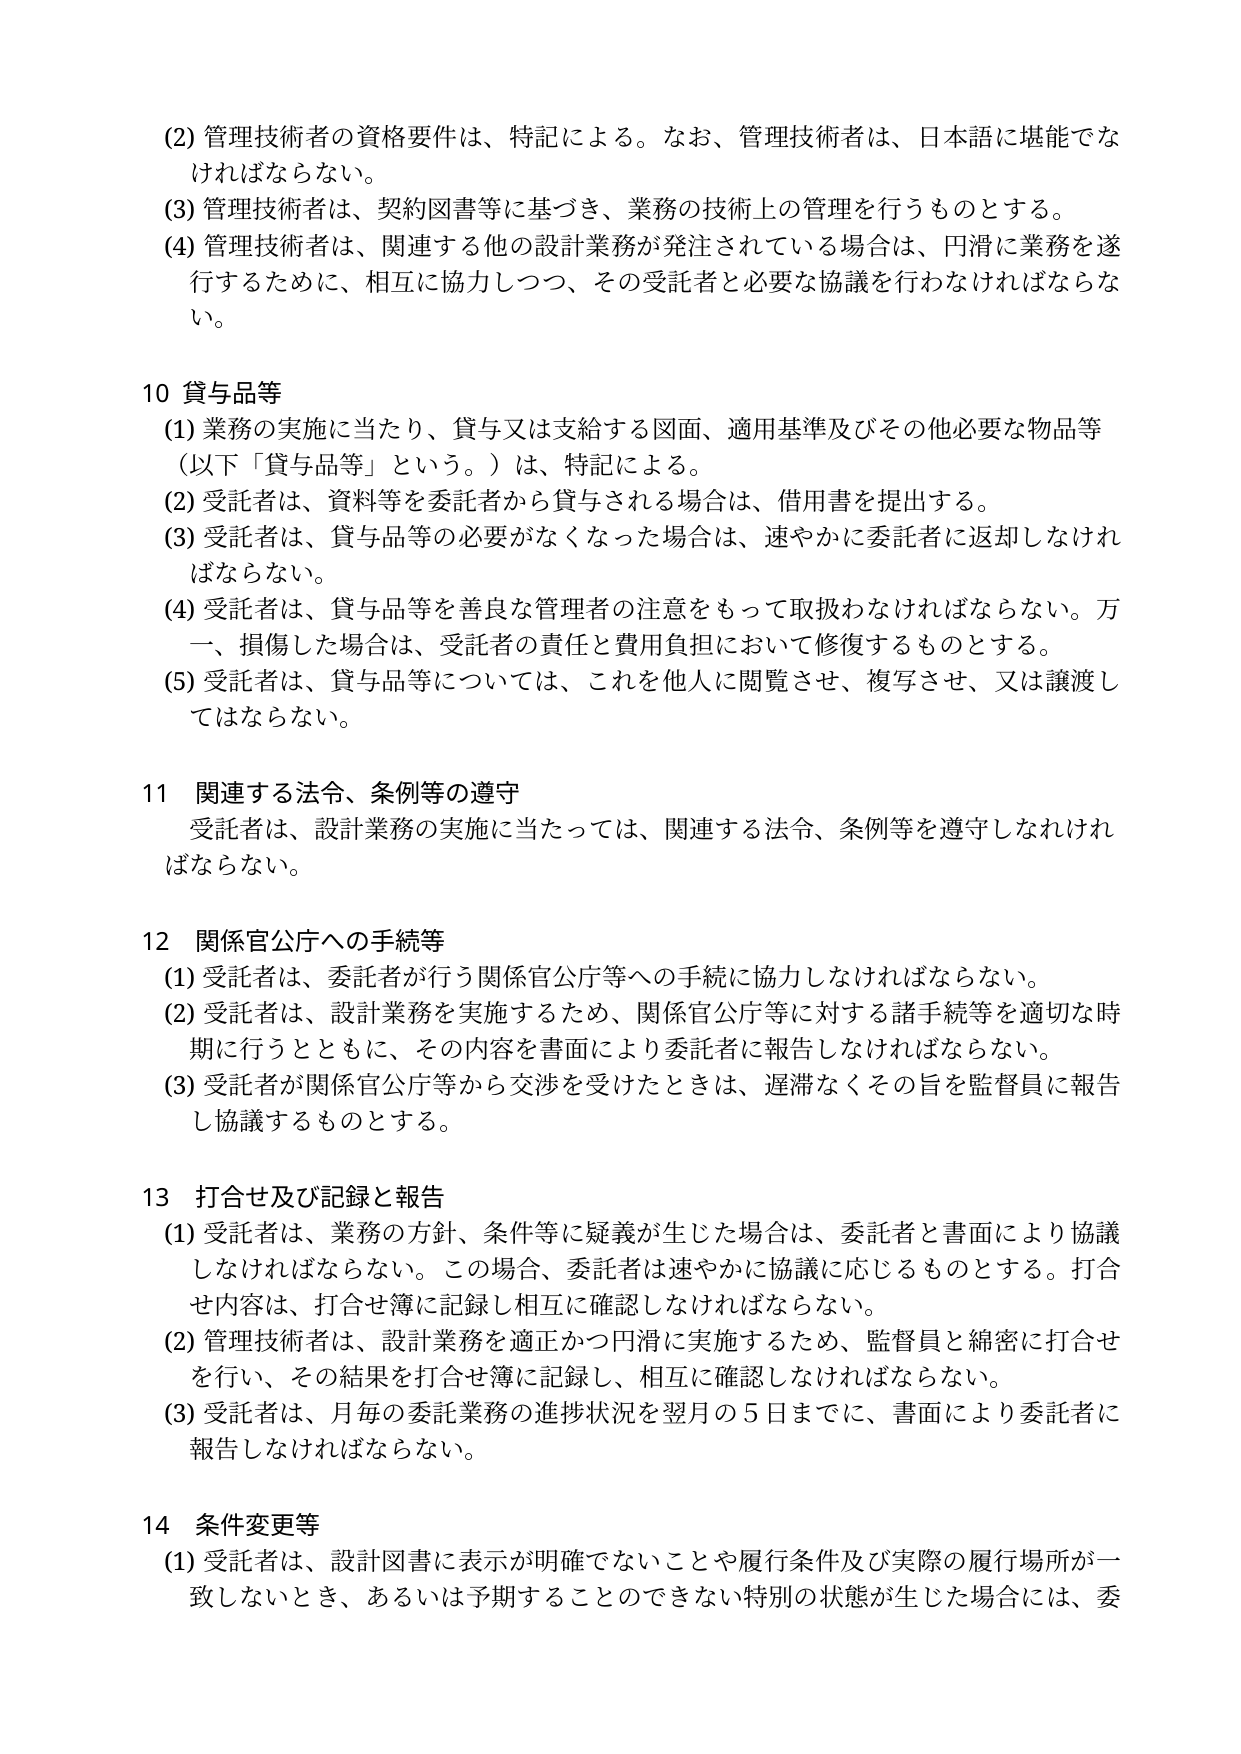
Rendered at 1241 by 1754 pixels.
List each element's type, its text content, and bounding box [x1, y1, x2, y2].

text (2) 管理技術者は、設計業務を適正かつ円滑に実施するため、監督員と綿密に打合せを行い、その結果を打合せ簿に記録し、相互に確認しなければならない。 [164, 1322, 1122, 1393]
text (4) 管理技術者は、関連する他の設計業務が発注されている場合は、円滑に業務を遂行するために、相互に協力しつつ、その受託者と必要な協議を行わなければならない。 [164, 226, 1122, 334]
text (2) 管理技術者の資格要件は、特記による。なお、管理技術者は、日本語に堪能でなければならない。 [164, 118, 1122, 190]
text (3) 受託者は、貸与品等の必要がなくなった場合は、速やかに委託者に返却しなければならない。 [164, 518, 1122, 590]
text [164, 1541, 1122, 1613]
text 受託者は、設計業務の実施に当たっては、関連する法令、条例等を遵守しなれければならない。 [164, 810, 1122, 882]
text （以下「貸与品等」という。）は、特記による。 [164, 446, 1122, 482]
text (1) 受託者は、業務の方針、条件等に疑義が生じた場合は、委託者と書面により協議しなければならない。この場合、委託者は速やかに協議に応じるものとする。打合せ内容は、打合せ簿に記録し相互に確認しなければならない。 [164, 1214, 1122, 1322]
text 14 条件変更等 [141, 1505, 1122, 1541]
text (3) 管理技術者は、契約図書等に基づき、業務の技術上の管理を行うものとする。 [164, 190, 1122, 226]
text (3) 受託者は、月毎の委託業務の進捗状況を翌月の５日までに、書面により委託者に報告しなければならない。 [164, 1393, 1122, 1466]
text (1) 業務の実施に当たり、貸与又は支給する図面、適用基準及びその他必要な物品等 [164, 410, 1122, 446]
text (2) 受託者は、設計業務を実施するため、関係官公庁等に対する諸手続等を適切な時期に行うとともに、その内容を書面により委託者に報告しなければならない。 [164, 994, 1122, 1066]
text 12 関係官公庁への手続等 [141, 921, 1122, 958]
text (5) 受託者は、貸与品等については、これを他人に閲覧させ、複写させ、又は譲渡してはならない。 [164, 662, 1122, 734]
text (3) 受託者が関係官公庁等から交渉を受けたときは、遅滞なくその旨を監督員に報告し協議するものとする。 [164, 1066, 1122, 1138]
text (4) 受託者は、貸与品等を善良な管理者の注意をもって取扱わなければならない。万一、損傷した場合は、受託者の責任と費用負担において修復するものとする。 [164, 590, 1122, 662]
text 13 打合せ及び記録と報告 [141, 1177, 1122, 1214]
text (1) 受託者は、委託者が行う関係官公庁等への手続に協力しなければならない。 [164, 958, 1122, 994]
text 10 貸与品等 [141, 374, 1122, 410]
text 11 関連する法令、条例等の遵守 [141, 774, 1122, 810]
text (2) 受託者は、資料等を委託者から貸与される場合は、借用書を提出する。 [164, 482, 1122, 518]
